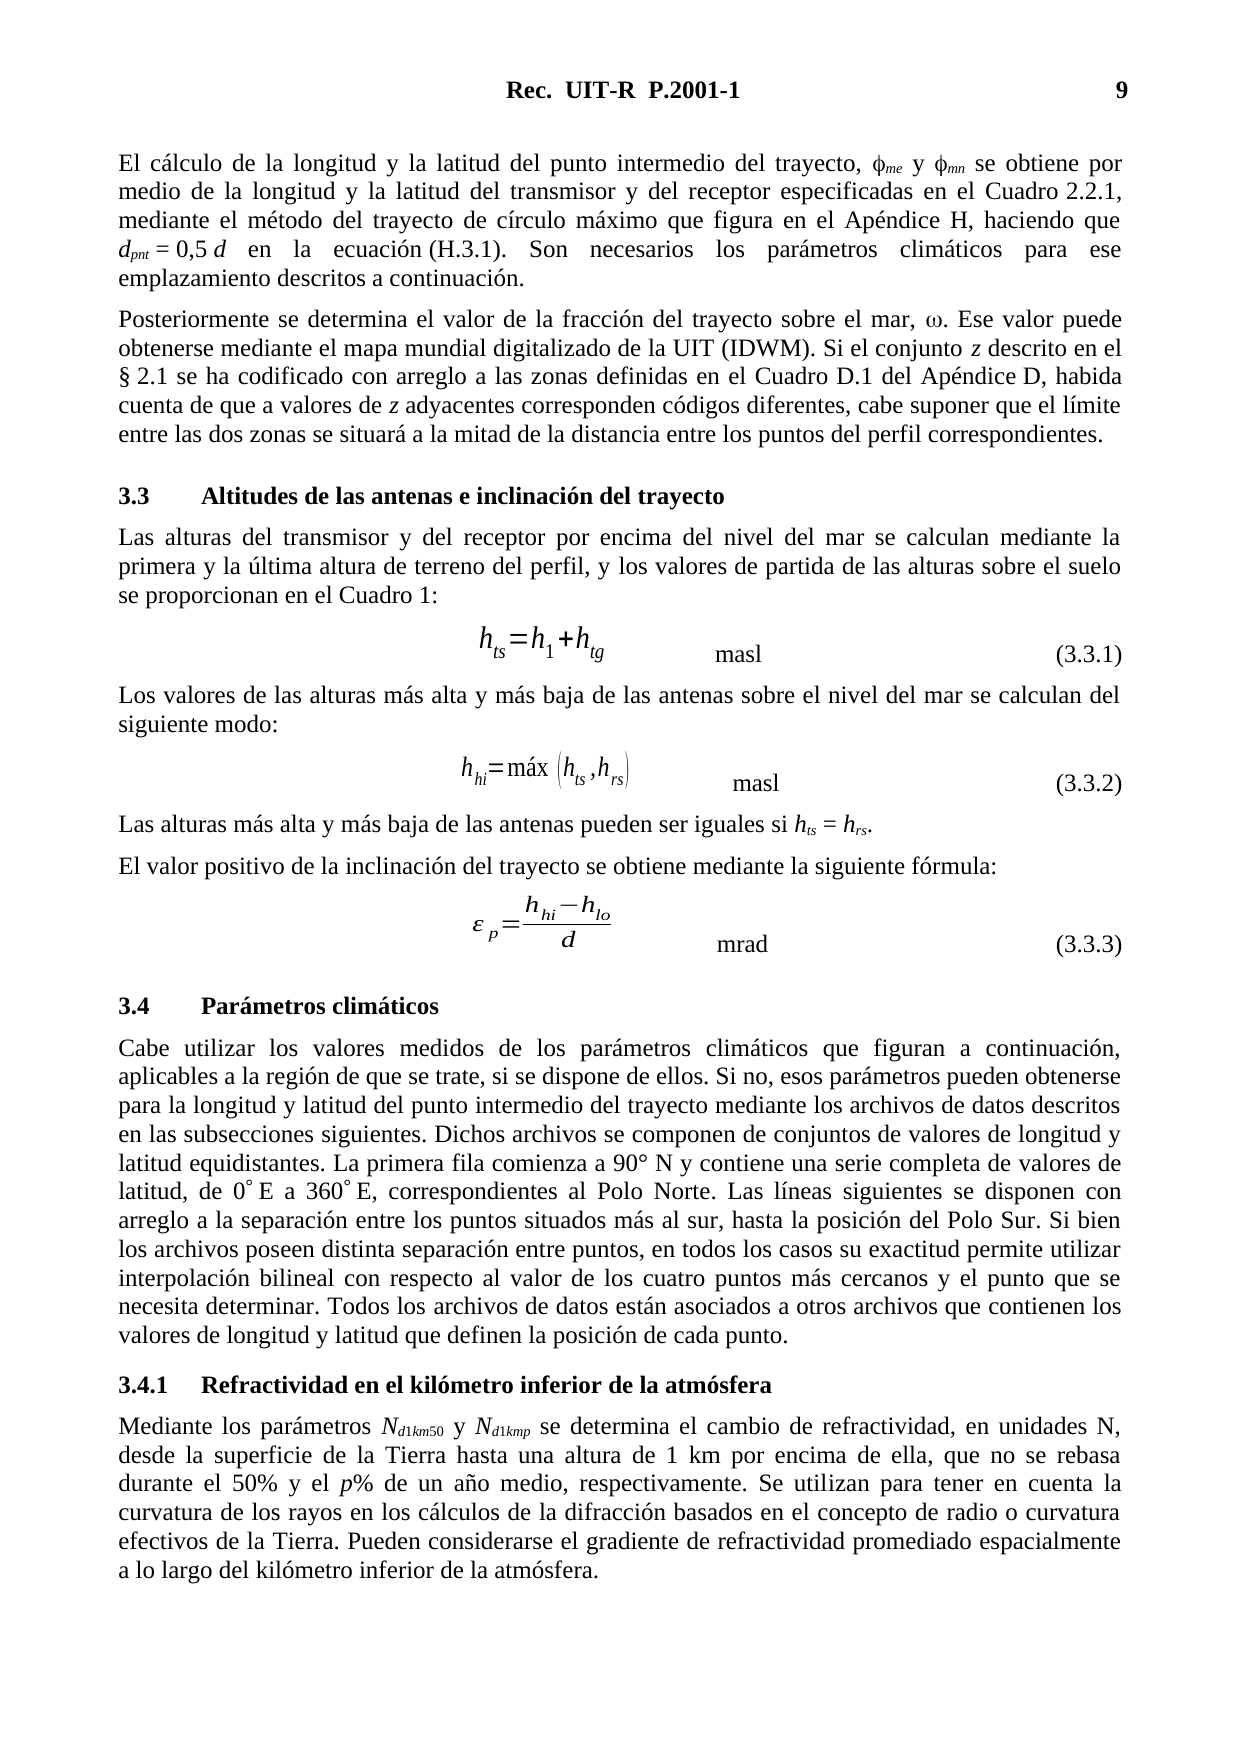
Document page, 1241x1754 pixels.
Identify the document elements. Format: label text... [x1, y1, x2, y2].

text El cálculo de la longitud y la latitud del punto intermedio del trayecto, me y mn se obtiene por medio de la longitud y la latitud del transmisor y del receptor especificadas en el Cuadro 2.2.1, mediante el método del trayecto de círculo máximo que figura en el Apéndice H, haciendo que dpnt = 0,5 d en la ecuación (H.3.1). Son necesarios los parámetros climáticos para ese emplazamiento descritos a continuación. [118, 148, 1122, 291]
text Los valores de las alturas más alta y más baja de las antenas sobre el nivel del mar se calculan del siguiente modo: [118, 680, 1122, 738]
text Las alturas más alta y más baja de las antenas pueden ser iguales si hts = hrs. [118, 809, 1122, 838]
text Posteriormente se determina el valor de la fracción del trayecto sobre el mar, . Ese valor puede obtenerse mediante el mapa mundial digitalizado de la UIT (IDWM). Si el conjunto z descrito en el § 2.1 se ha codificado con arreglo a las zonas definidas en el Cuadro D.1 del Apéndice D, habida cuenta de que a valores de z adyacentes corresponden códigos diferentes, cabe suponer que el límite entre las dos zonas se situará a la mitad de la distancia entre los puntos del perfil correspondientes. [118, 304, 1122, 448]
text masl (3.3.2) [118, 750, 1122, 797]
subtitle 3.3 Altitudes de las antenas e inclinación del trayecto [118, 481, 1122, 510]
subtitle 3.4 Parámetros climáticos [118, 991, 1122, 1020]
text Las alturas del transmisor y del receptor por encima del nivel del mar se calculan mediante la primera y la última altura de terreno del perfil, y los valores de partida de las alturas sobre el suelo se proporcionan en el Cuadro 1: [118, 522, 1122, 608]
text El valor positivo de la inclinación del trayecto se obtiene mediante la siguiente fórmula: [118, 851, 1122, 879]
subtitle 3.4.1 Refractividad en el kilómetro inferior de la atmósfera [118, 1370, 1122, 1398]
text Mediante los parámetros Nd1km50 y Nd1kmp se determina el cambio de refractividad, en unidades N, desde la superficie de la Tierra hasta una altura de 1 km por encima de ella, que no se rebasa durante el 50% y el p% de un año medio, respectivamente. Se utilizan para tener en cuenta la curvatura de los rayos en los cálculos de la difracción basados en el concepto de radio o curvatura efectivos de la Tierra. Pueden considerarse el gradiente de refractividad promediado espacialmente a lo largo del kilómetro inferior de la atmósfera. [118, 1411, 1122, 1583]
text mrad (3.3.3) [118, 892, 1122, 958]
text masl (3.3.1) [118, 621, 1122, 668]
text Cabe utilizar los valores medidos de los parámetros climáticos que figuran a continuación, aplicables a la región de que se trate, si se dispone de ellos. Si no, esos parámetros pueden obtenerse para la longitud y latitud del punto intermedio del trayecto mediante los archivos de datos descritos en las subsecciones siguientes. Dichos archivos se componen de conjuntos de valores de longitud y latitud equidistantes. La primera fila comienza a 90° N y contiene una serie completa de valores de latitud, de 0 E a 360 E, correspondientes al Polo Norte. Las líneas siguientes se disponen con arreglo a la separación entre los puntos situados más al sur, hasta la posición del Polo Sur. Si bien los archivos poseen distinta separación entre puntos, en todos los casos su exactitud permite utilizar interpolación bilineal con respecto al valor de los cuatro puntos más cercanos y el punto que se necesita determinar. Todos los archivos de datos están asociados a otros archivos que contienen los valores de longitud y latitud que definen la posición de cada punto. [118, 1033, 1122, 1349]
